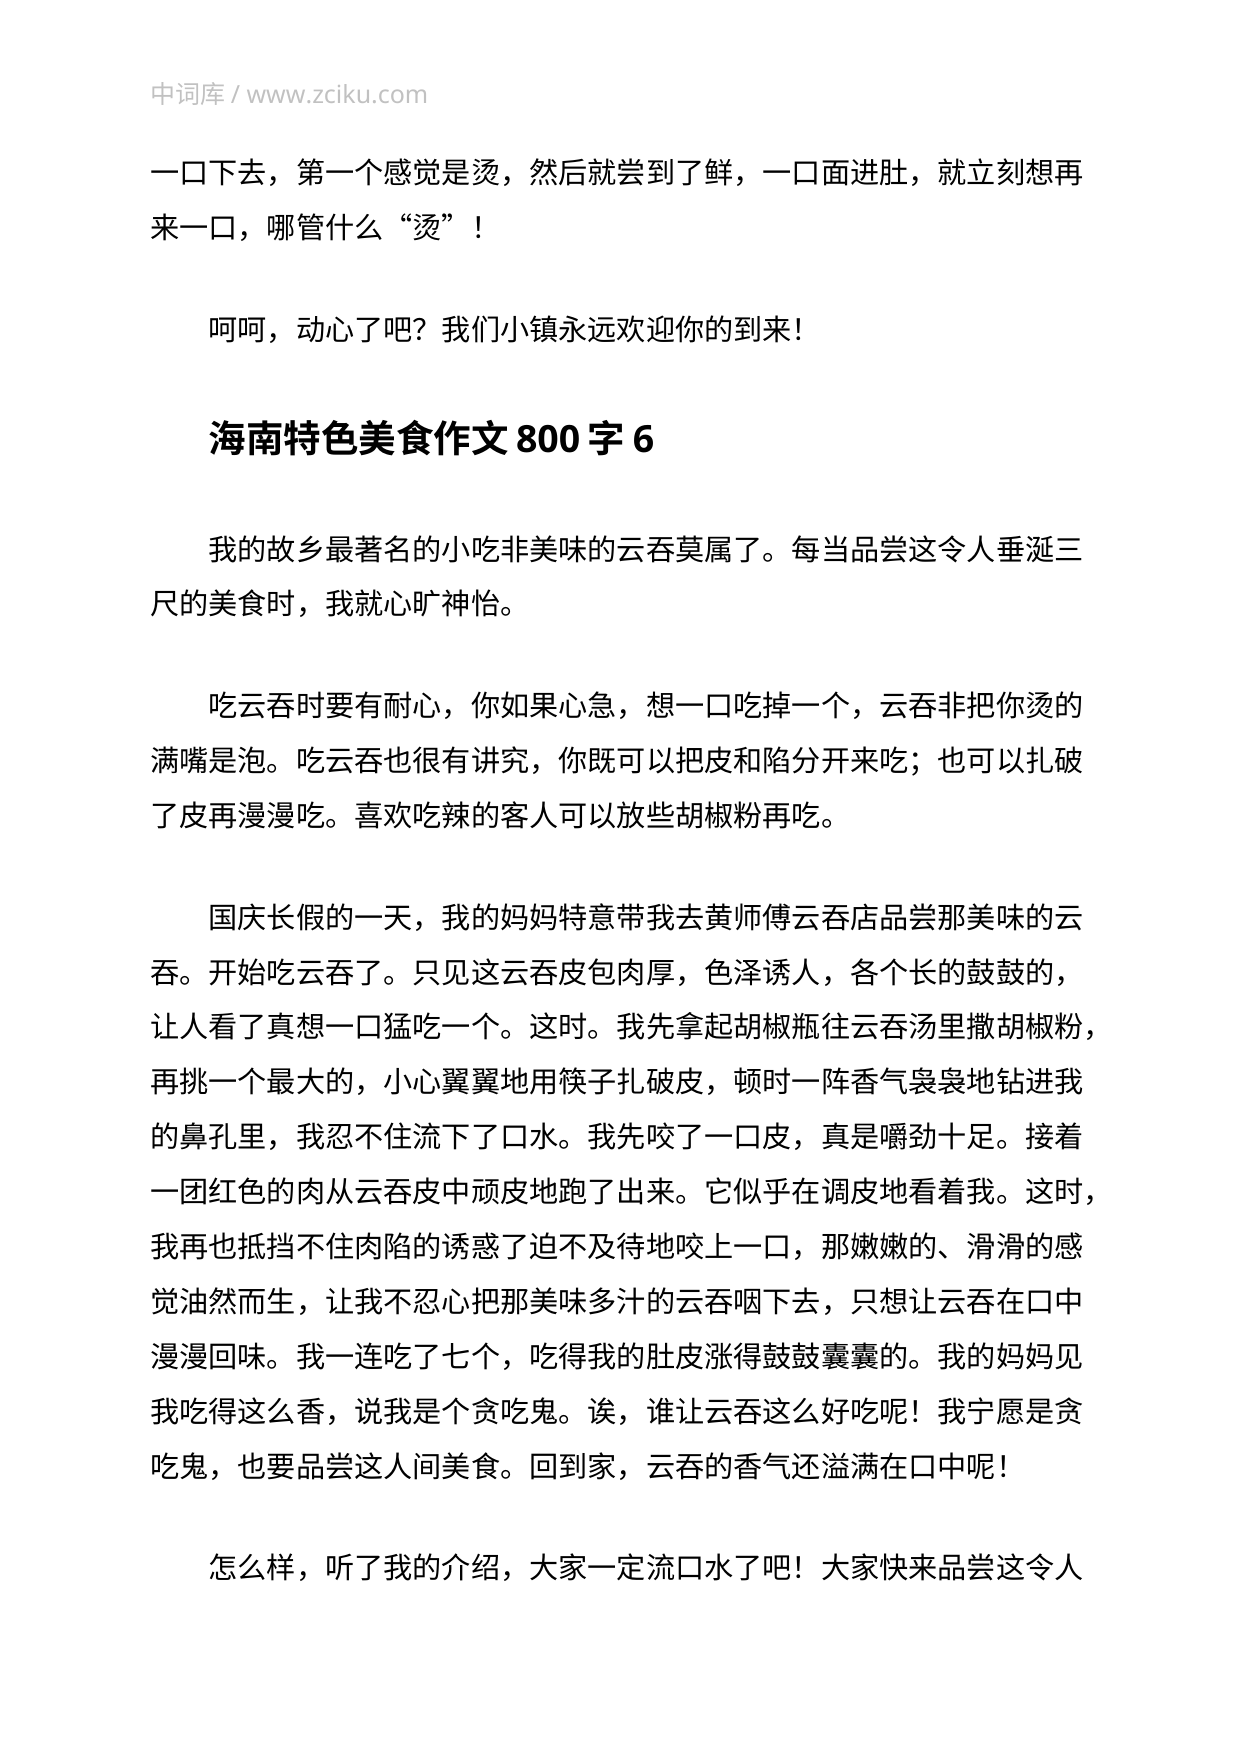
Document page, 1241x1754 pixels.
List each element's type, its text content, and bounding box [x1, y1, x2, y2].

text 国庆长假的一天，我的妈妈特意带我去黄师傅云吞店品尝那美味的云吞。开始吃云吞了。只见这云吞皮包肉厚，色泽诱人，各个长的鼓鼓的，让人看了真想一口猛吃一个。这时。我先拿起胡椒瓶往云吞汤里撒胡椒粉，再挑一个最大的，小心翼翼地用筷子扎破皮，顿时一阵香气袅袅地钻进我的鼻孔里，我忍不住流下了口水。我先咬了一口皮，真是嚼劲十足。接着一团红色的肉从云吞皮中顽皮地跑了出来。它似乎在调皮地看着我。这时，我再也抵挡不住肉陷的诱惑了迫不及待地咬上一口，那嫩嫩的、滑滑的感觉油然而生，让我不忍心把那美味多汁的云吞咽下去，只想让云吞在口中漫漫回味。我一连吃了七个，吃得我的肚皮涨得鼓鼓囊囊的。我的妈妈见我吃得这么香，说我是个贪吃鬼。诶，谁让云吞这么好吃呢！我宁愿是贪吃鬼，也要品尝这人间美食。回到家，云吞的香气还溢满在口中呢！ [150, 894, 1090, 1486]
text 呵呵，动心了吧？我们小镇永远欢迎你的到来！ [150, 307, 1090, 349]
text 海南特色美食作文800字6 [150, 408, 1090, 463]
text 我的故乡最著名的小吃非美味的云吞莫属了。每当品尝这令人垂涎三尺的美食时，我就心旷神怡。 [150, 526, 1090, 623]
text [150, 1545, 1090, 1587]
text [150, 150, 1090, 247]
text 吃云吞时要有耐心，你如果心急，想一口吃掉一个，云吞非把你烫的满嘴是泡。吃云吞也很有讲究，你既可以把皮和陷分开来吃；也可以扎破了皮再漫漫吃。喜欢吃辣的客人可以放些胡椒粉再吃。 [150, 683, 1090, 835]
